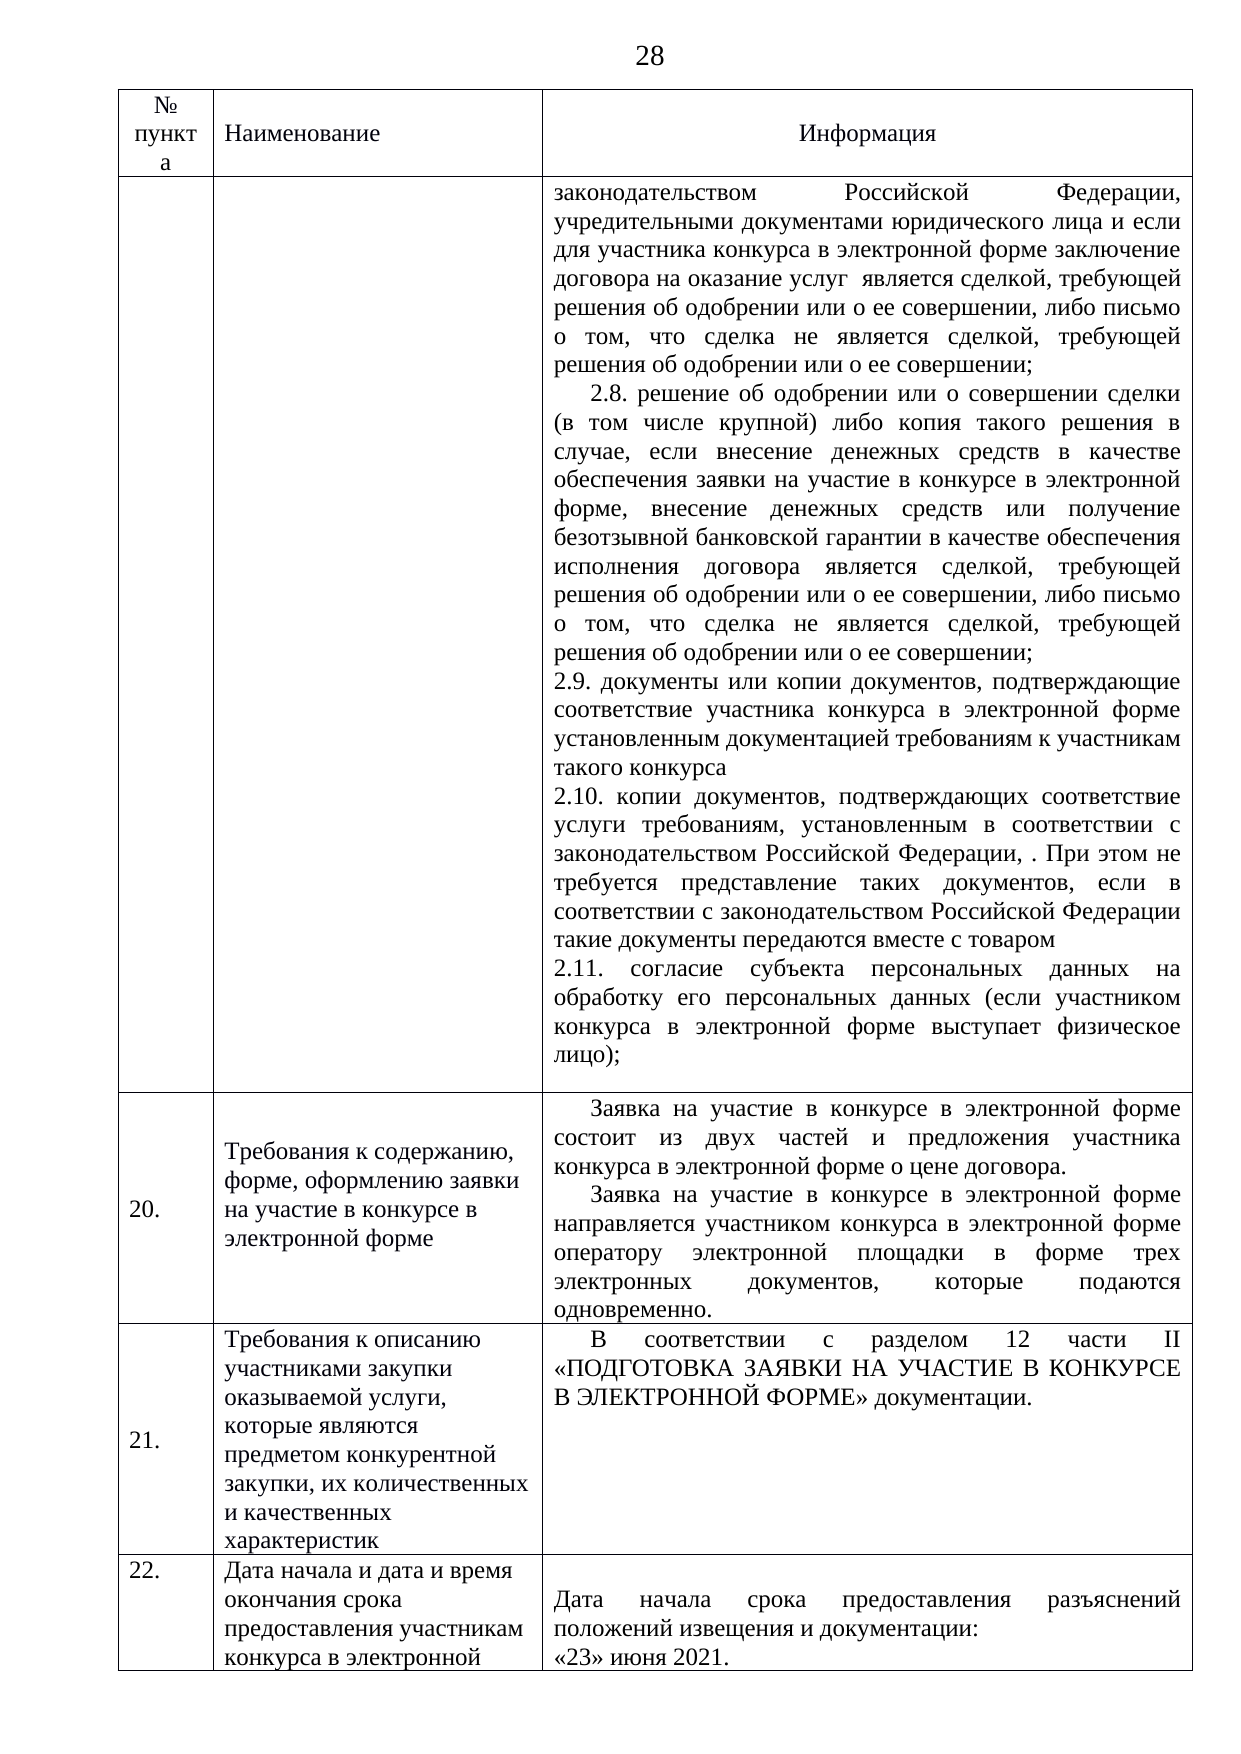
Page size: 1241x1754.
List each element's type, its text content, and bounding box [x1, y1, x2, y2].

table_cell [543, 1555, 1192, 1670]
table_cell [119, 1555, 213, 1670]
table_cell [119, 1324, 213, 1554]
table_cell [119, 1093, 213, 1323]
table_cell [119, 177, 213, 1092]
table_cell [543, 177, 1192, 1092]
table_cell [214, 1555, 542, 1670]
table_cell Требования к описанию участниками закупки оказываемой услуги, которые являются предметом конкурентной закупки, их количественных и качественных характеристик [214, 1324, 542, 1554]
table_cell В соответствии с разделом 12 части II «ПОДГОТОВКА ЗАЯВКИ НА УЧАСТИЕ В КОНКУРСЕ В ЭЛЕКТРОННОЙ ФОРМЕ» документации. [543, 1324, 1192, 1554]
table_header Наименование [214, 90, 542, 176]
table_cell Заявка на участие в конкурсе в электронной форме состоит из двух частей и предложения участника конкурса в электронной форме о цене договора. Заявка на участие в конкурсе в электронной форме направляется участником конкурса в электронной форме оператору электронной площадки в форме трех электронных документов, которые подаются одновременно. [543, 1093, 1192, 1323]
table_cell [214, 177, 542, 1092]
table_cell Требования к содержанию, форме, оформлению заявки на участие в конкурсе в электронной форме [214, 1093, 542, 1323]
table_header Информация [543, 90, 1192, 176]
table_header № пункта [119, 90, 213, 176]
